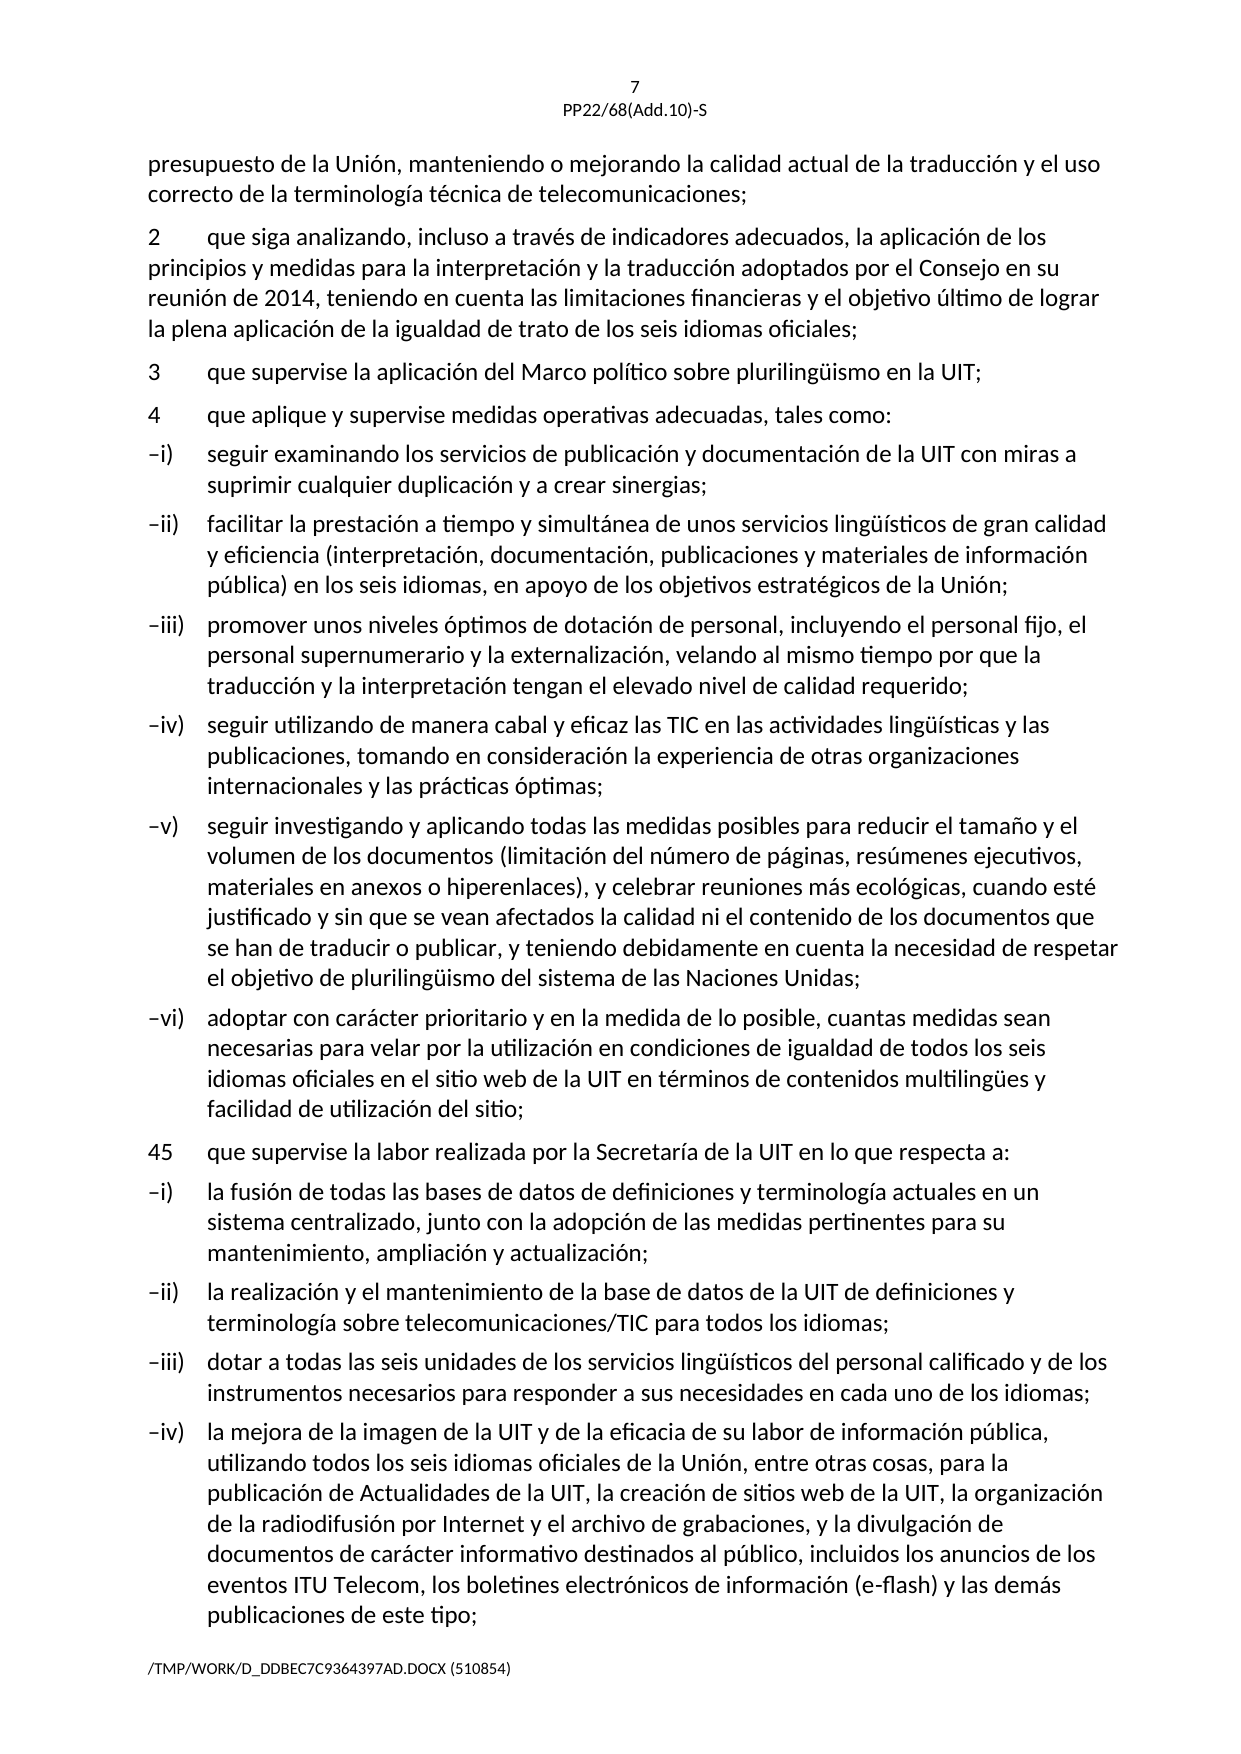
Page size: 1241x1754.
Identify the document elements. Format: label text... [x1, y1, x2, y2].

text la fusión de todas las bases de datos de definiciones y terminología actuales en un sistema centralizado, junto con la adopción de las medidas pertinentes para su mantenimiento, ampliación y actualización; [148, 1176, 1122, 1268]
text dotar a las unidades de los servicios lingüísticos del personal calificado y de los instrumentos necesarios para responder a sus necesidades en cada uno de los idiomas; [148, 1347, 1122, 1408]
text 2 que siga analizando, incluso a través de indicadores adecuados, la aplicación de los principios y medidas para la interpretación y la traducción adoptados por el Consejo en su reunión de 2014, teniendo en cuenta las limitaciones financieras y el objetivo último de lograr la plena aplicación de la igualdad de trato de los seis idiomas oficiales; [148, 221, 1122, 343]
text seguir utilizando de manera cabal y eficaz las TIC en las actividades lingüísticas y las publicaciones, tomando en consideración la experiencia de otras organizaciones internacionales y las prácticas óptimas; [148, 709, 1122, 801]
text que supervise la labor realizada por la Secretaría de la UIT en lo que respecta a: [148, 1137, 1122, 1167]
text facilitar la prestación a tiempo y simultánea de unos servicios lingüísticos de gran calidad y eficiencia (interpretación, documentación, publicaciones y materiales de información pública) en los seis idiomas, en apoyo de los objetivos estratégicos de la Unión; [148, 508, 1122, 600]
text la realización y el mantenimiento de la base de datos de la UIT de definiciones y terminología sobre telecomunicaciones/TIC para todos los idiomas; [148, 1277, 1122, 1338]
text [148, 148, 1122, 209]
text la mejora de la imagen de la UIT y de la eficacia de su labor de información pública, utilizando los idiomas de la Unión, entre otras cosas, para la publicación de Actualidades de la UIT, la creación de sitios web de la UIT, la organización de la radiodifusión por Internet y el archivo de grabaciones, y la divulgación de documentos de carácter informativo destinados al público, incluidos los anuncios de los eventos ITU Telecom, los boletines electrónicos de información (e-flash) y las demás publicaciones de este tipo; [148, 1417, 1122, 1630]
text que aplique y supervise medidas operativas adecuadas, tales como: [148, 399, 1122, 429]
text seguir investigando y aplicando todas las medidas posibles para reducir el tamaño y el volumen de los documentos (limitación del número de páginas, resúmenes ejecutivos, materiales en anexos o hiperenlaces), y celebrar reuniones más ecológicas, cuando esté justificado y sin que se vean afectados la calidad ni el contenido de los documentos que se han de traducir o publicar, y teniendo debidamente en cuenta la necesidad de respetar el objetivo de plurilingüismo del sistema de las Naciones Unidas; [148, 810, 1122, 993]
text 3 [148, 356, 1122, 386]
text promover unos niveles óptimos de dotación de personal, incluyendo el personal fijo, el personal supernumerario y la externalización, velando al mismo tiempo por que la traducción y la interpretación tengan el elevado nivel de calidad requerido; [148, 609, 1122, 700]
text seguir examinando los servicios de publicación y documentación de la UIT con miras a suprimir cualquier duplicación y a crear sinergias; [148, 438, 1122, 499]
text adoptar con carácter prioritario y en la medida de lo posible, cuantas medidas sean necesarias para velar por la utilización en condiciones de igualdad de los idiomas en el sitio web de la UIT en términos de contenidos multilingües y facilidad de utilización del sitio; [148, 1002, 1122, 1124]
